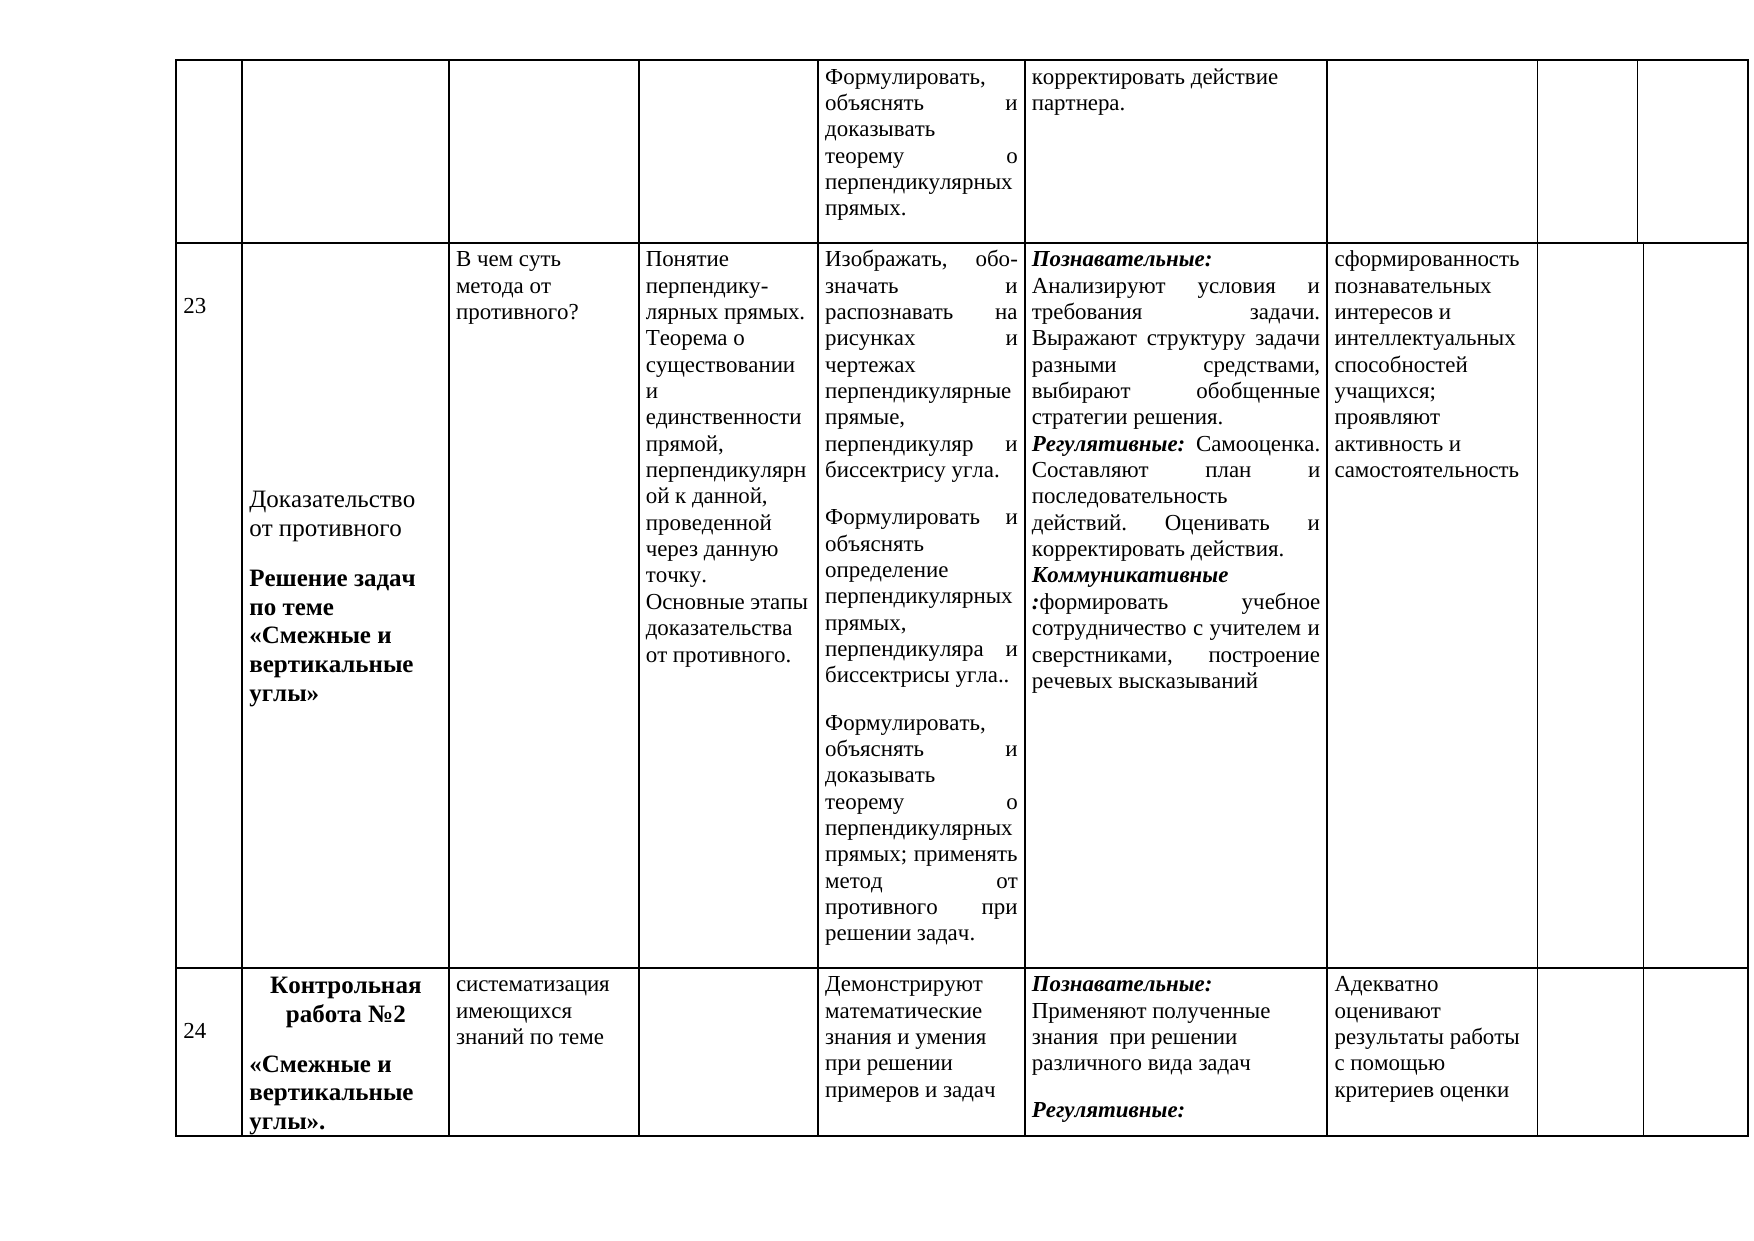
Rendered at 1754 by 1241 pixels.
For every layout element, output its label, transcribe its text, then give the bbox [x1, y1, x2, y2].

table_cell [640, 61, 817, 242]
table_cell 24 [177, 969, 241, 1135]
table_cell [1644, 969, 1747, 1135]
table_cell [819, 61, 1024, 242]
table_cell 23 [177, 244, 241, 967]
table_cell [1026, 969, 1326, 1135]
table_cell [1538, 969, 1643, 1135]
table_cell Понятие перпендикулярных прямых. Теорема о существовании и единственности прямой, перпендикулярной к данной, проведенной через данную точку. Основные этапы доказательства от противного. [640, 244, 817, 967]
table_cell В чем суть метода от противного? [450, 244, 638, 967]
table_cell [819, 969, 1024, 1135]
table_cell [243, 969, 448, 1135]
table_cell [243, 61, 448, 242]
table_cell Доказательство от противного Решение задач по теме «Смежные и вертикальные углы» [243, 244, 448, 967]
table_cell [1328, 969, 1537, 1135]
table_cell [450, 61, 638, 242]
table_cell [1644, 244, 1747, 967]
table_cell Изображать, обозначать и распознавать на рисунках и чертежах перпендикулярные прямые, перпендикуляр и биссектрису угла. Формулировать и объяснять определение перпендикулярных прямых, перпендикуляра и биссектрисы угла.. Формулировать, объяснять и доказывать теорему о перпендикулярных прямых; применять метод от противного при решении задач. [819, 244, 1024, 967]
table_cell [1328, 61, 1537, 242]
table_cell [450, 969, 638, 1135]
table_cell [1026, 61, 1326, 242]
table_cell [1538, 61, 1637, 242]
table_cell [1538, 244, 1643, 967]
table_cell сформированность познавательных интересов и интеллектуальных способностей учащихся; проявляют активность и самостоятельность [1328, 244, 1537, 967]
table_cell Познавательные: Анализируют условия и требования задачи. Выражают структуру задачи разными средствами, выбирают обобщенные стратегии решения. Регулятивные: Самооценка. Составляют план и последовательность действий. Оценивать и корректировать действия. Коммуникативные :формировать учебное сотрудничество с учителем и сверстниками, построение речевых высказываний [1026, 244, 1326, 967]
table_cell 22 [177, 61, 241, 242]
table_cell [640, 969, 817, 1135]
table_cell [1638, 61, 1747, 242]
